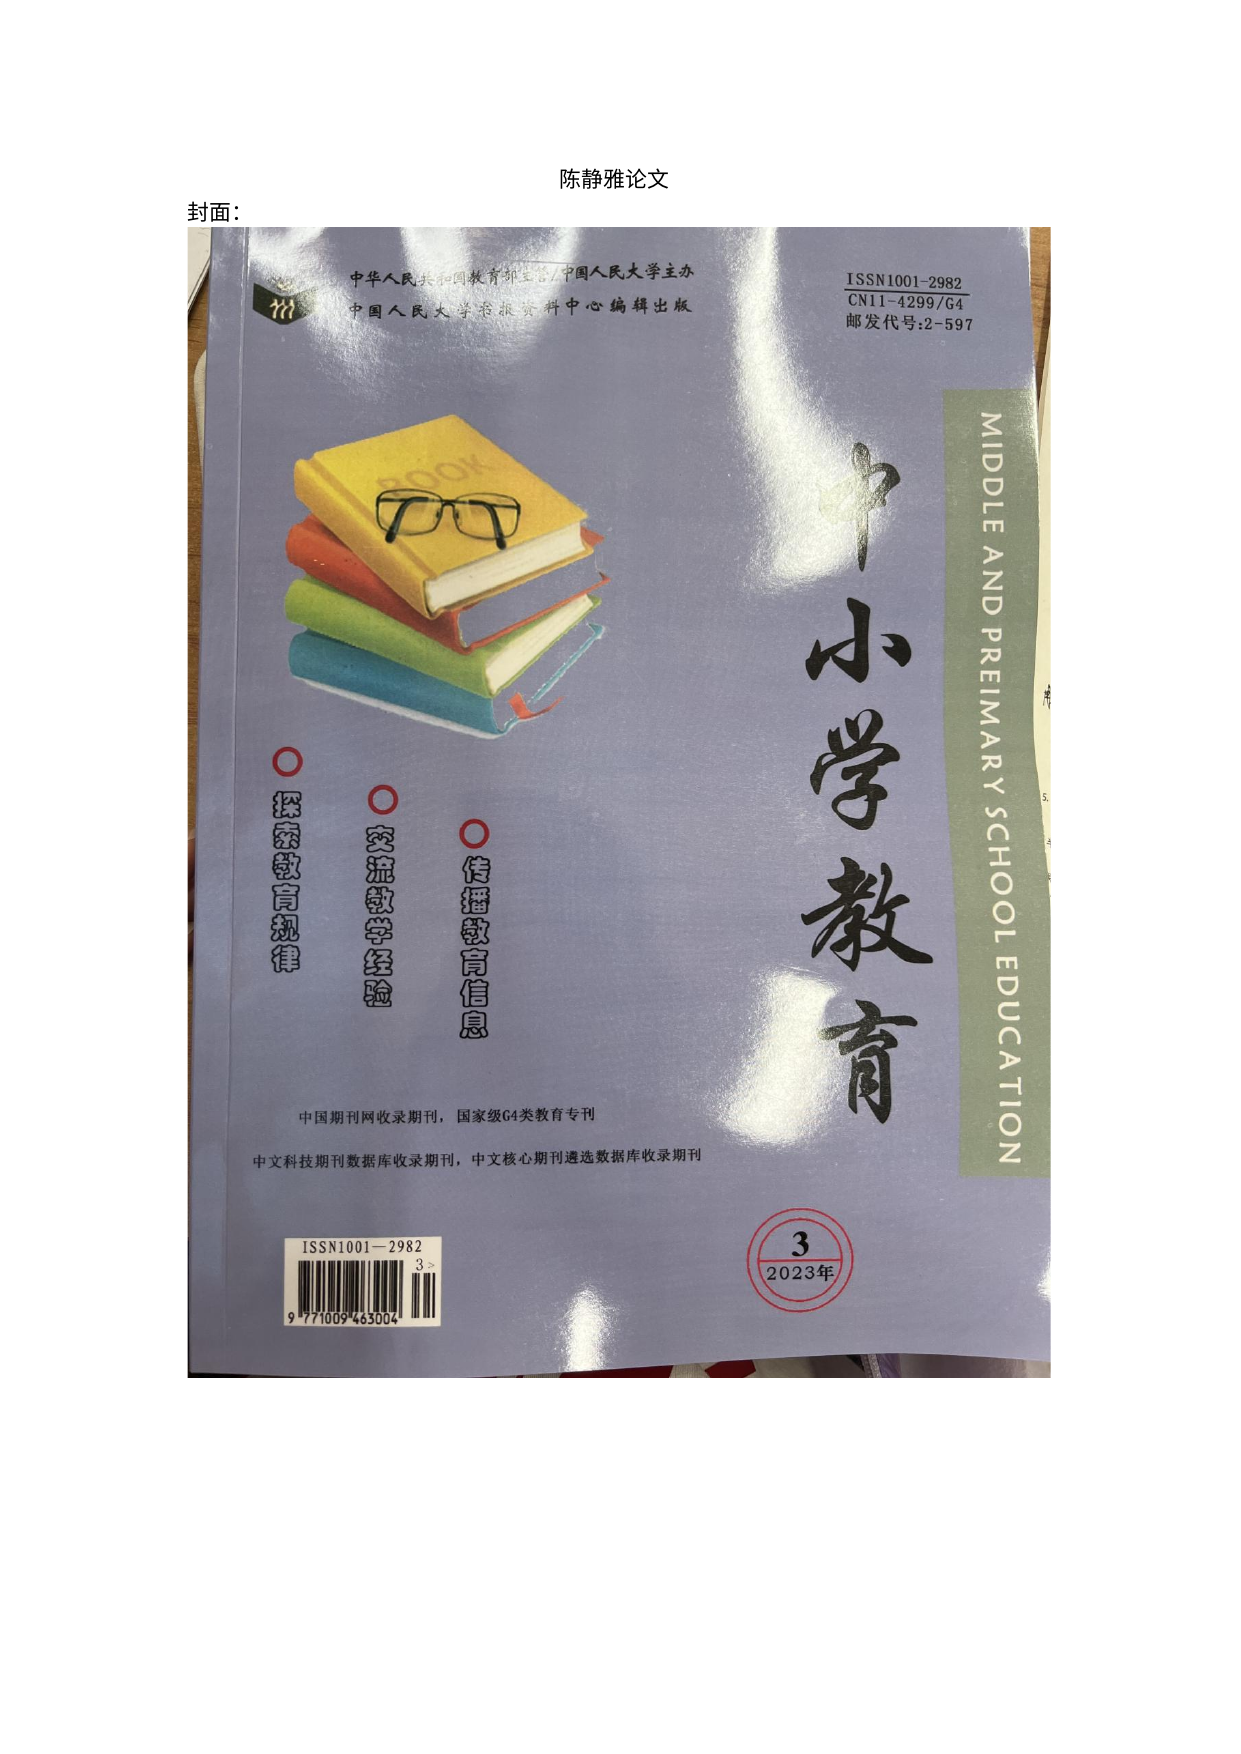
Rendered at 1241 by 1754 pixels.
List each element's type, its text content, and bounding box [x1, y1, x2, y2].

text 陈静雅论文 [187, 162, 1053, 194]
picture [187, 227, 1051, 1378]
text 封面： [187, 194, 1053, 227]
